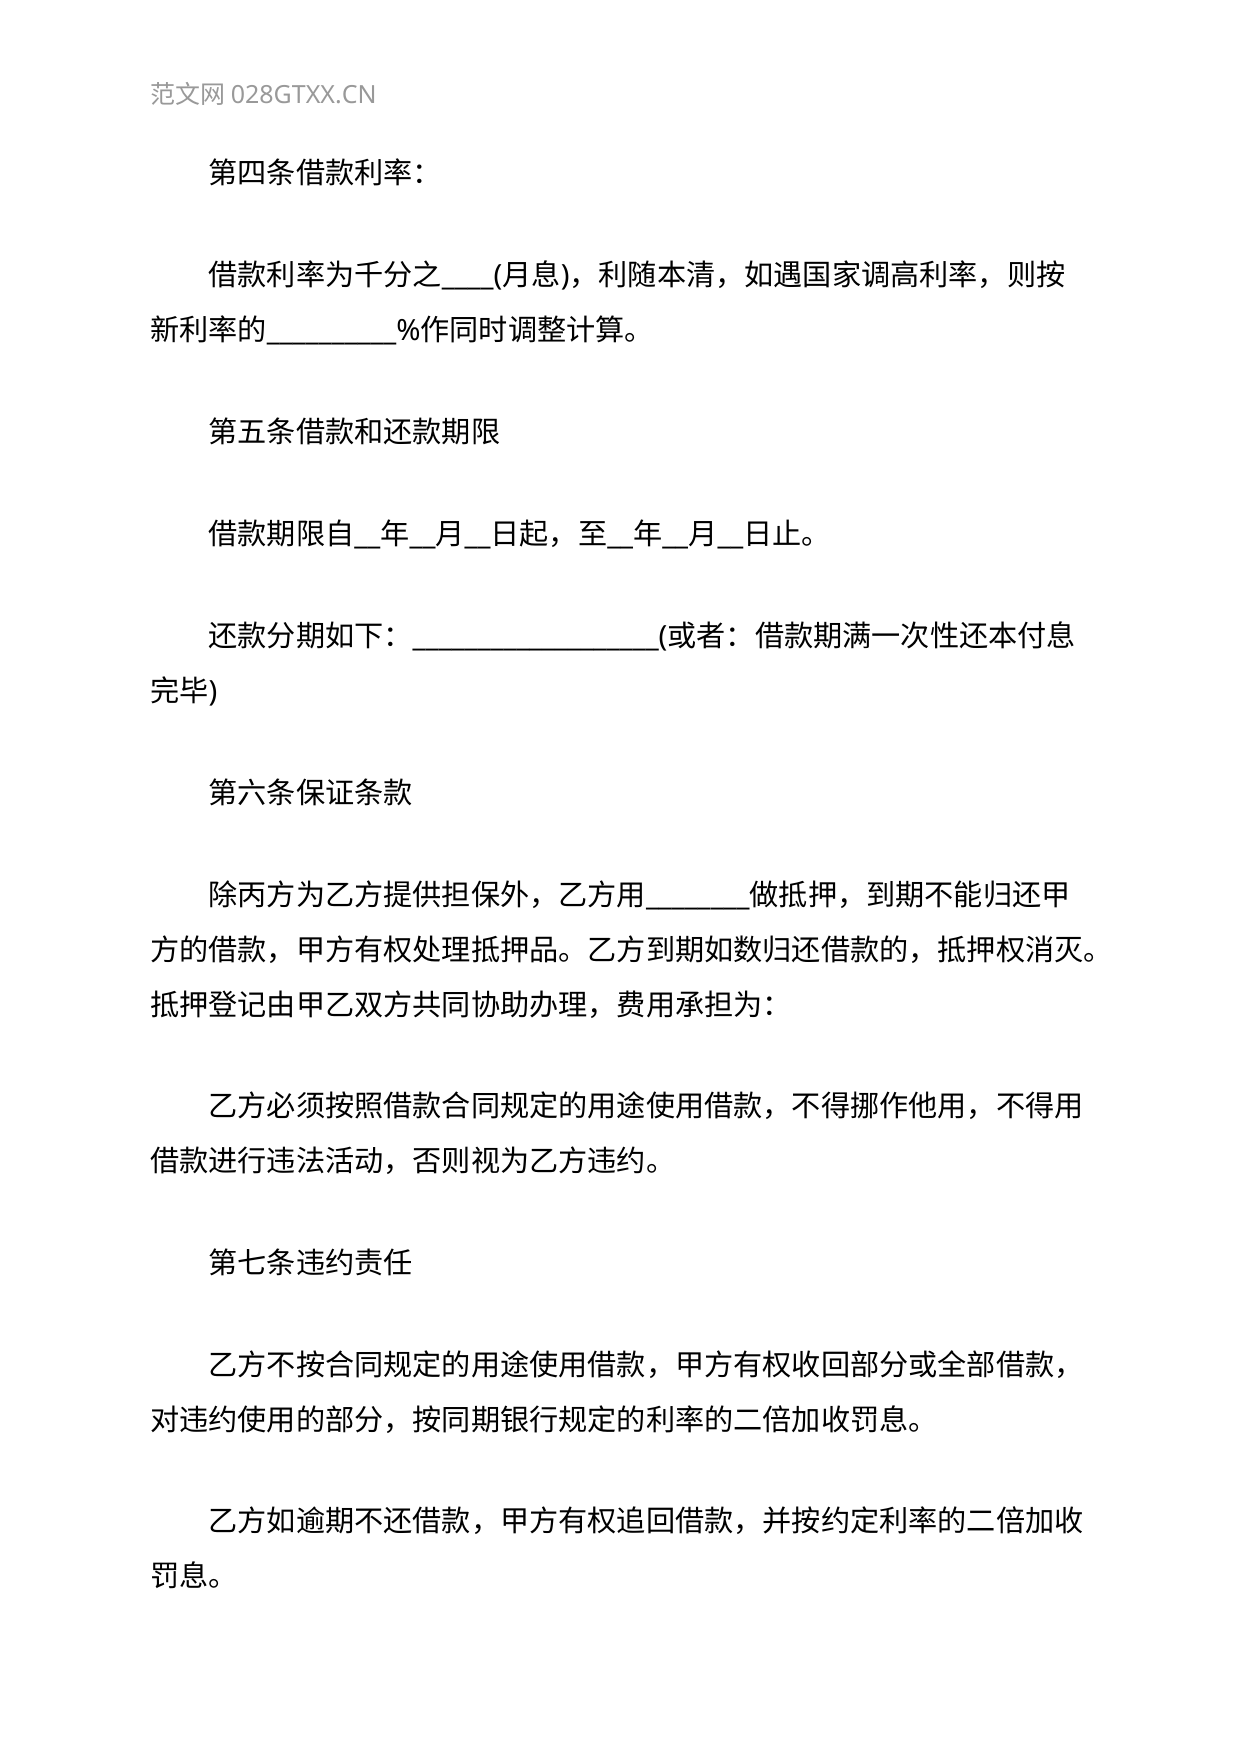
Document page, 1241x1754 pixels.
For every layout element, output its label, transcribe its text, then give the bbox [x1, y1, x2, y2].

text 借款利率为千分之____(月息)，利随本清，如遇国家调高利率，则按新利率的__________%作同时调整计算。 [150, 252, 1090, 349]
text 借款期限自__年__月__日起，至__年__月__日止。 [150, 511, 1090, 553]
text 还款分期如下：___________________(或者：借款期满一次性还本付息完毕) [150, 612, 1090, 710]
text 第六条保证条款 [150, 769, 1090, 812]
text 乙方必须按照借款合同规定的用途使用借款，不得挪作他用，不得用借款进行违法活动，否则视为乙方违约。 [150, 1083, 1090, 1180]
text 第七条违约责任 [150, 1239, 1090, 1282]
text 除丙方为乙方提供担保外，乙方用________做抵押，到期不能归还甲方的借款，甲方有权处理抵押品。乙方到期如数归还借款的，抵押权消灭。抵押登记由甲乙双方共同协助办理，费用承担为： [150, 871, 1090, 1023]
text 乙方不按合同规定的用途使用借款，甲方有权收回部分或全部借款，对违约使用的部分，按同期银行规定的利率的二倍加收罚息。 [150, 1341, 1090, 1438]
text 乙方如逾期不还借款，甲方有权追回借款，并按约定利率的二倍加收罚息。 [150, 1498, 1090, 1595]
text 第五条借款和还款期限 [150, 409, 1090, 451]
text 第四条借款利率： [150, 150, 1090, 192]
